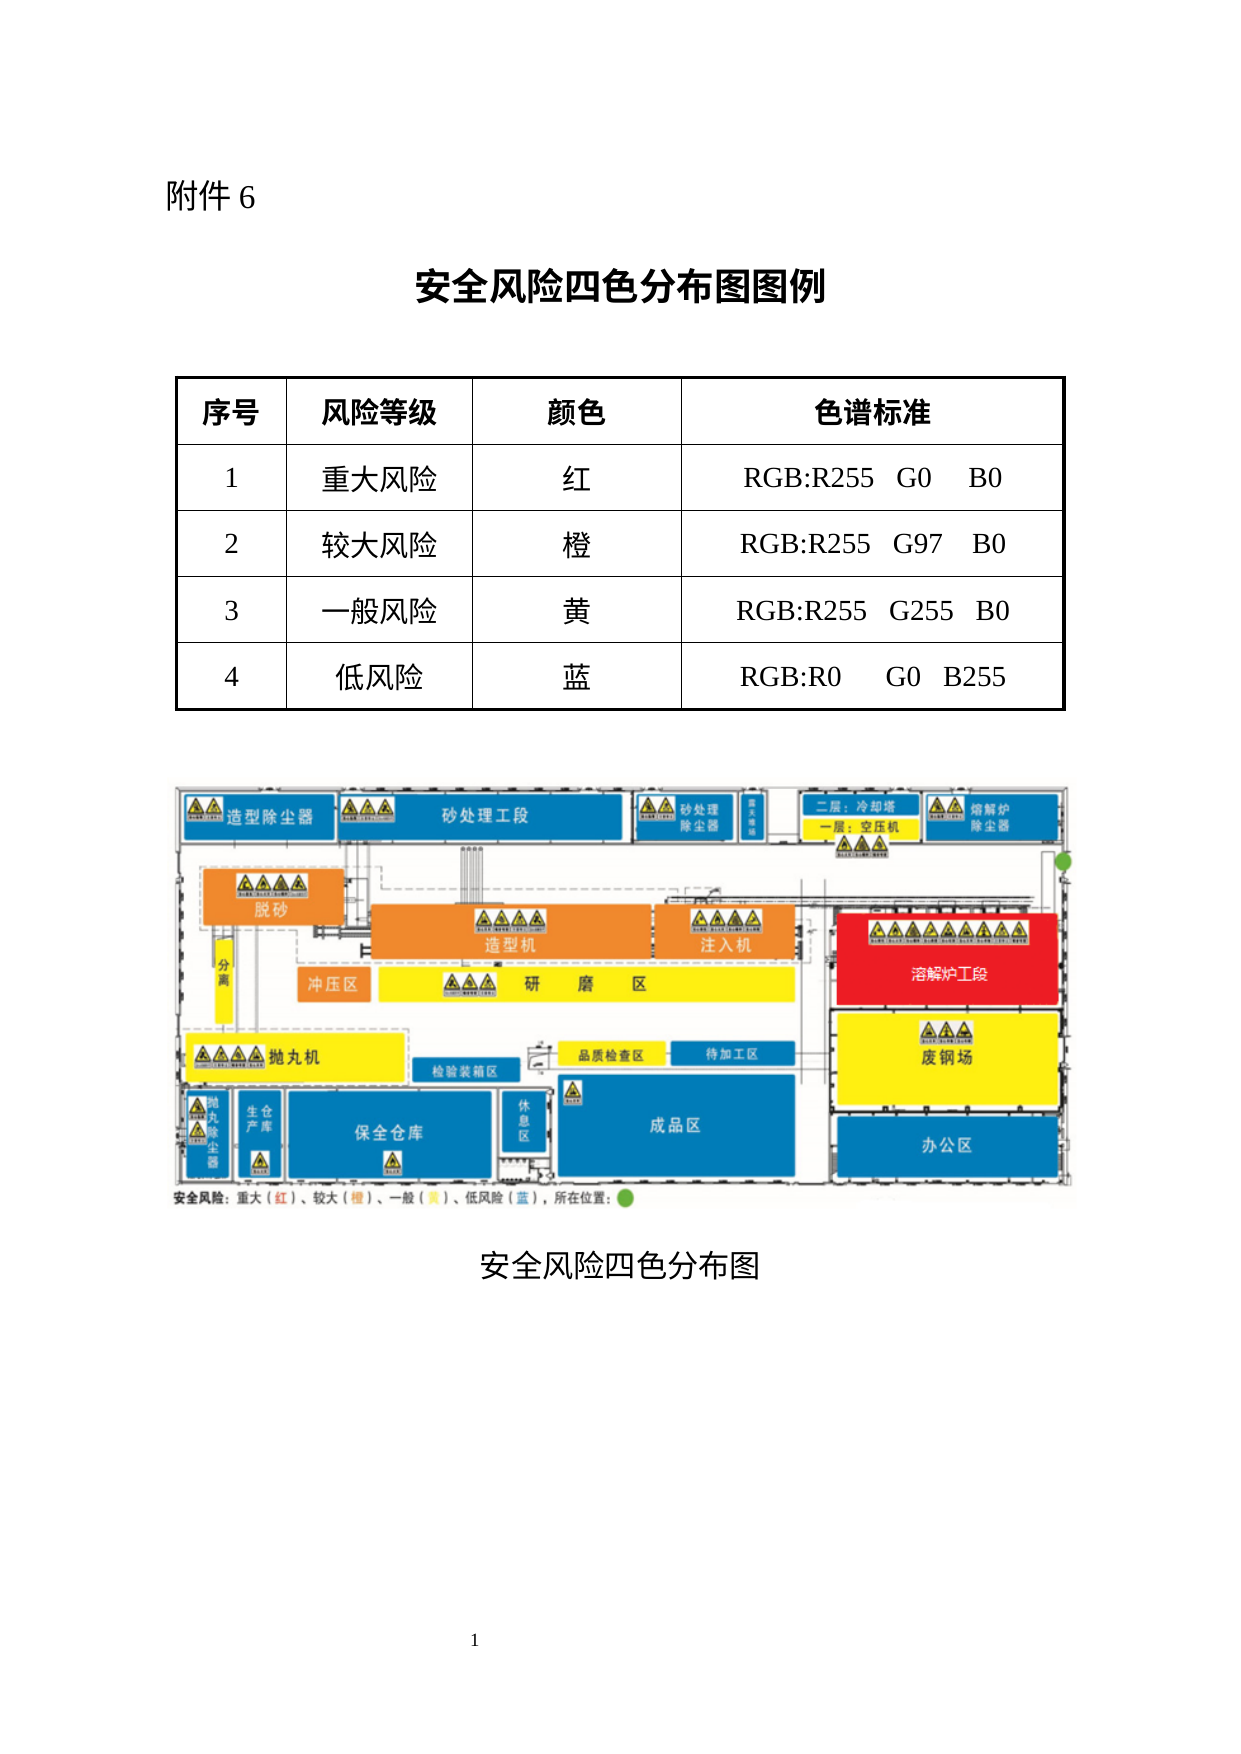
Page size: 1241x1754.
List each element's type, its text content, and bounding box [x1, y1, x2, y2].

table_cell RGB:R255 G97 B0 [682, 511, 1062, 576]
table_cell 蓝 [473, 643, 681, 708]
picture [165, 776, 1079, 1211]
text 安全风险四色分布图图例 [165, 251, 1075, 316]
table_header 序号 [178, 379, 286, 444]
table_cell RGB:R255 G0 B0 [682, 445, 1062, 510]
table_header 颜色 [473, 379, 681, 444]
table_cell 橙 [473, 511, 681, 576]
table_cell RGB:R0 G0 B255 [682, 643, 1062, 708]
table_cell 一般风险 [287, 577, 472, 642]
table_cell 1 [178, 445, 286, 510]
table_cell 较大风险 [287, 511, 472, 576]
text 安全风险四色分布图 [165, 1231, 1075, 1296]
table_cell RGB:R255 G255 B0 [682, 577, 1062, 642]
table_cell 重大风险 [287, 445, 472, 510]
table_cell 4 [178, 643, 286, 708]
table_cell 红 [473, 445, 681, 510]
text 附件6 [165, 162, 1075, 227]
table_cell 黄 [473, 577, 681, 642]
table_header 色谱标准 [682, 379, 1062, 444]
table_header 风险等级 [287, 379, 472, 444]
table_cell 低风险 [287, 643, 472, 708]
table_cell 3 [178, 577, 286, 642]
table_cell 2 [178, 511, 286, 576]
